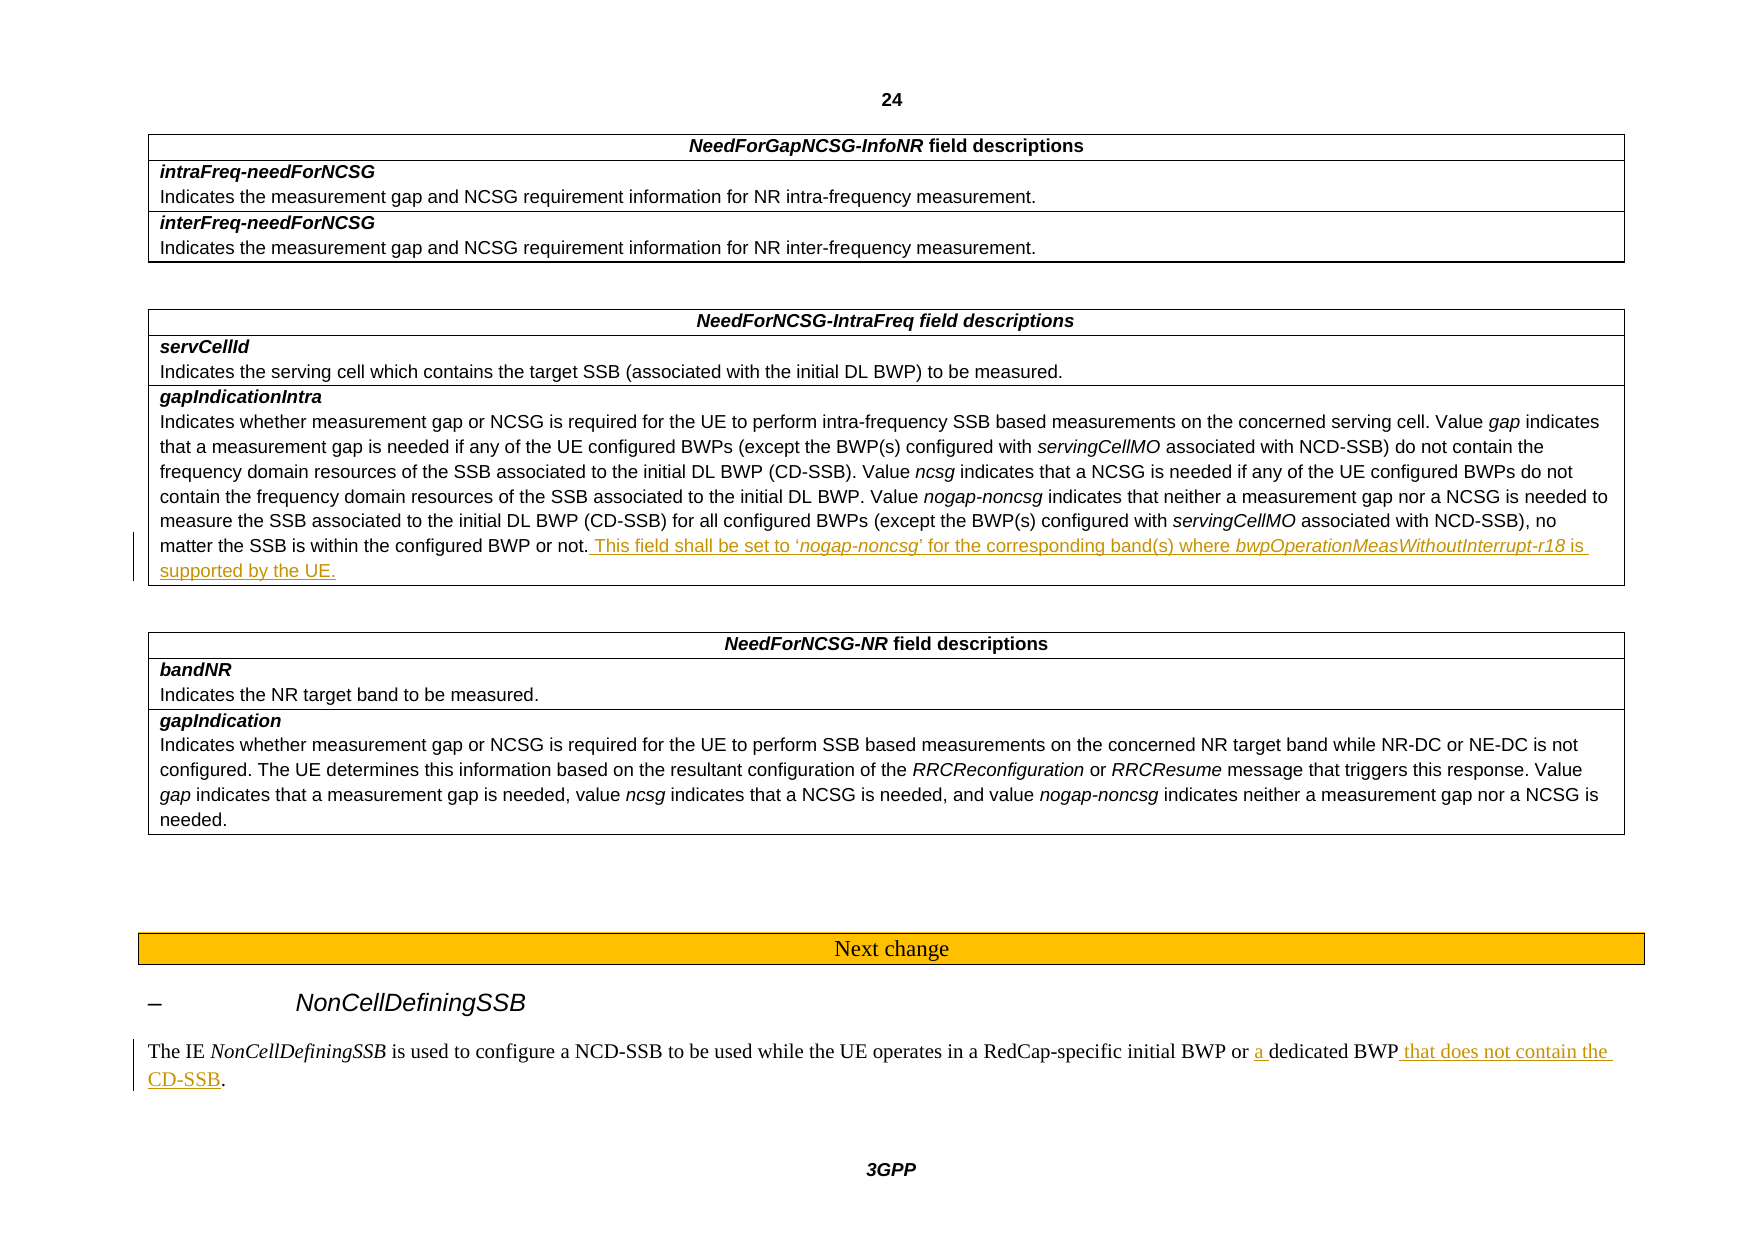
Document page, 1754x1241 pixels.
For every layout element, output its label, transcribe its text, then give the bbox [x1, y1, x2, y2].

table_cell bandNR Indicates the NR target band to be measured. [149, 659, 1624, 708]
table_cell intraFreq-needForNCSG Indicates the measurement gap and NCSG requirement information for NR intra-frequency measurement. [149, 161, 1624, 211]
table_cell interFreq-needForNCSG Indicates the measurement gap and NCSG requirement information for NR inter-frequency measurement. [149, 212, 1624, 261]
table_header NeedForGapNCSG-InfoNR field descriptions [149, 135, 1624, 160]
text – NonCellDefiningSSB [148, 988, 1636, 1016]
table_cell gapIndicationIntra Indicates whether measurement gap or NCSG is required for the UE to perform intra-frequency SSB based measurements on the concerned serving cell. Value gap indicates that a measurement gap is needed if any of the UE configured BWPs (except the BWP(s) configured with servingCellMO associated with NCD-SSB) do not contain the frequency domain resources of the SSB associated to the initial DL BWP (CD-SSB). Value ncsg indicates that a NCSG is needed if any of the UE configured BWPs do not contain the frequency domain resources of the SSB associated to the initial DL BWP. Value nogap-noncsg indicates that neither a measurement gap nor a NCSG is needed to measure the SSB associated to the initial DL BWP (CD-SSB) for all configured BWPs (except the BWP(s) configured with servingCellMO associated with NCD-SSB), no matter the SSB is within the configured BWP or not. [149, 386, 1624, 584]
table_header NeedForNCSG-IntraFreq field descriptions [149, 310, 1624, 334]
text The IE NonCellDefiningSSB is used to configure a NCD-SSB to be used while the UE operates in a RedCap-specific initial BWP or dedicated BWP. [148, 1039, 1636, 1091]
table_cell gapIndication Indicates whether measurement gap or NCSG is required for the UE to perform SSB based measurements on the concerned NR target band while NR-DC or NE-DC is not configured. The UE determines this information based on the resultant configuration of the RRCReconfiguration or RRCResume message that triggers this response. Value gap indicates that a measurement gap is needed, value ncsg indicates that a NCSG is needed, and value nogap-noncsg indicates neither a measurement gap nor a NCSG is needed. [149, 710, 1624, 833]
table_cell servCellId Indicates the serving cell which contains the target SSB (associated with the initial DL BWP) to be measured. [149, 336, 1624, 385]
table_header NeedForNCSG-NR field descriptions [149, 633, 1624, 658]
text Next change [139, 934, 1644, 964]
